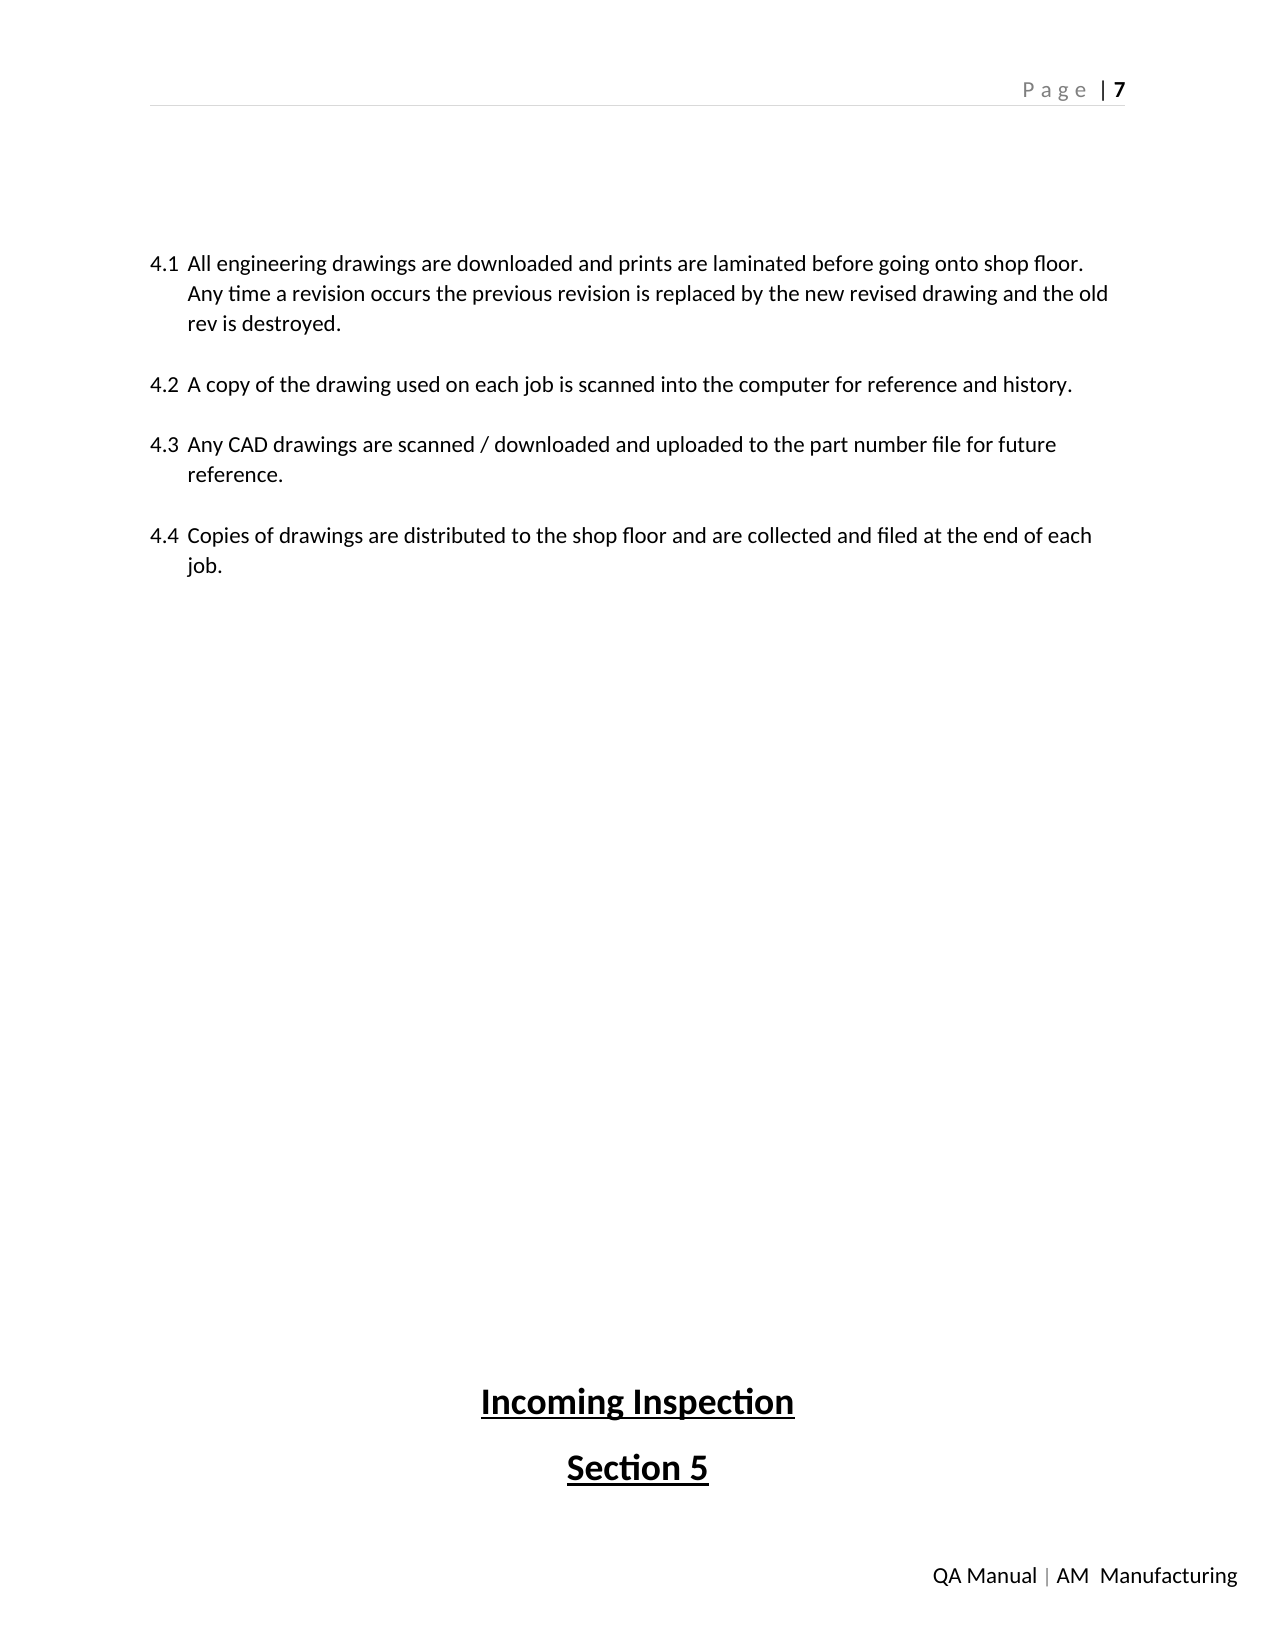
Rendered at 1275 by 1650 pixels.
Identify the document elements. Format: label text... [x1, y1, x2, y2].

text Section 5 [150, 1444, 1125, 1490]
list A copy of the drawing used on each job is scanned into the computer for reference and history. [150, 370, 1125, 398]
list Copies of drawings are distributed to the shop floor and are collected and filed at the end of each job. [150, 521, 1125, 579]
text Incoming Inspection [150, 1378, 1125, 1424]
list Any CAD drawings are scanned / downloaded and uploaded to the part number file for future reference. [150, 430, 1125, 488]
list All engineering drawings are downloaded and prints are laminated before going onto shop floor. Any time a revision occurs the previous revision is replaced by the new revised drawing and the old rev is destroyed. [150, 249, 1125, 337]
